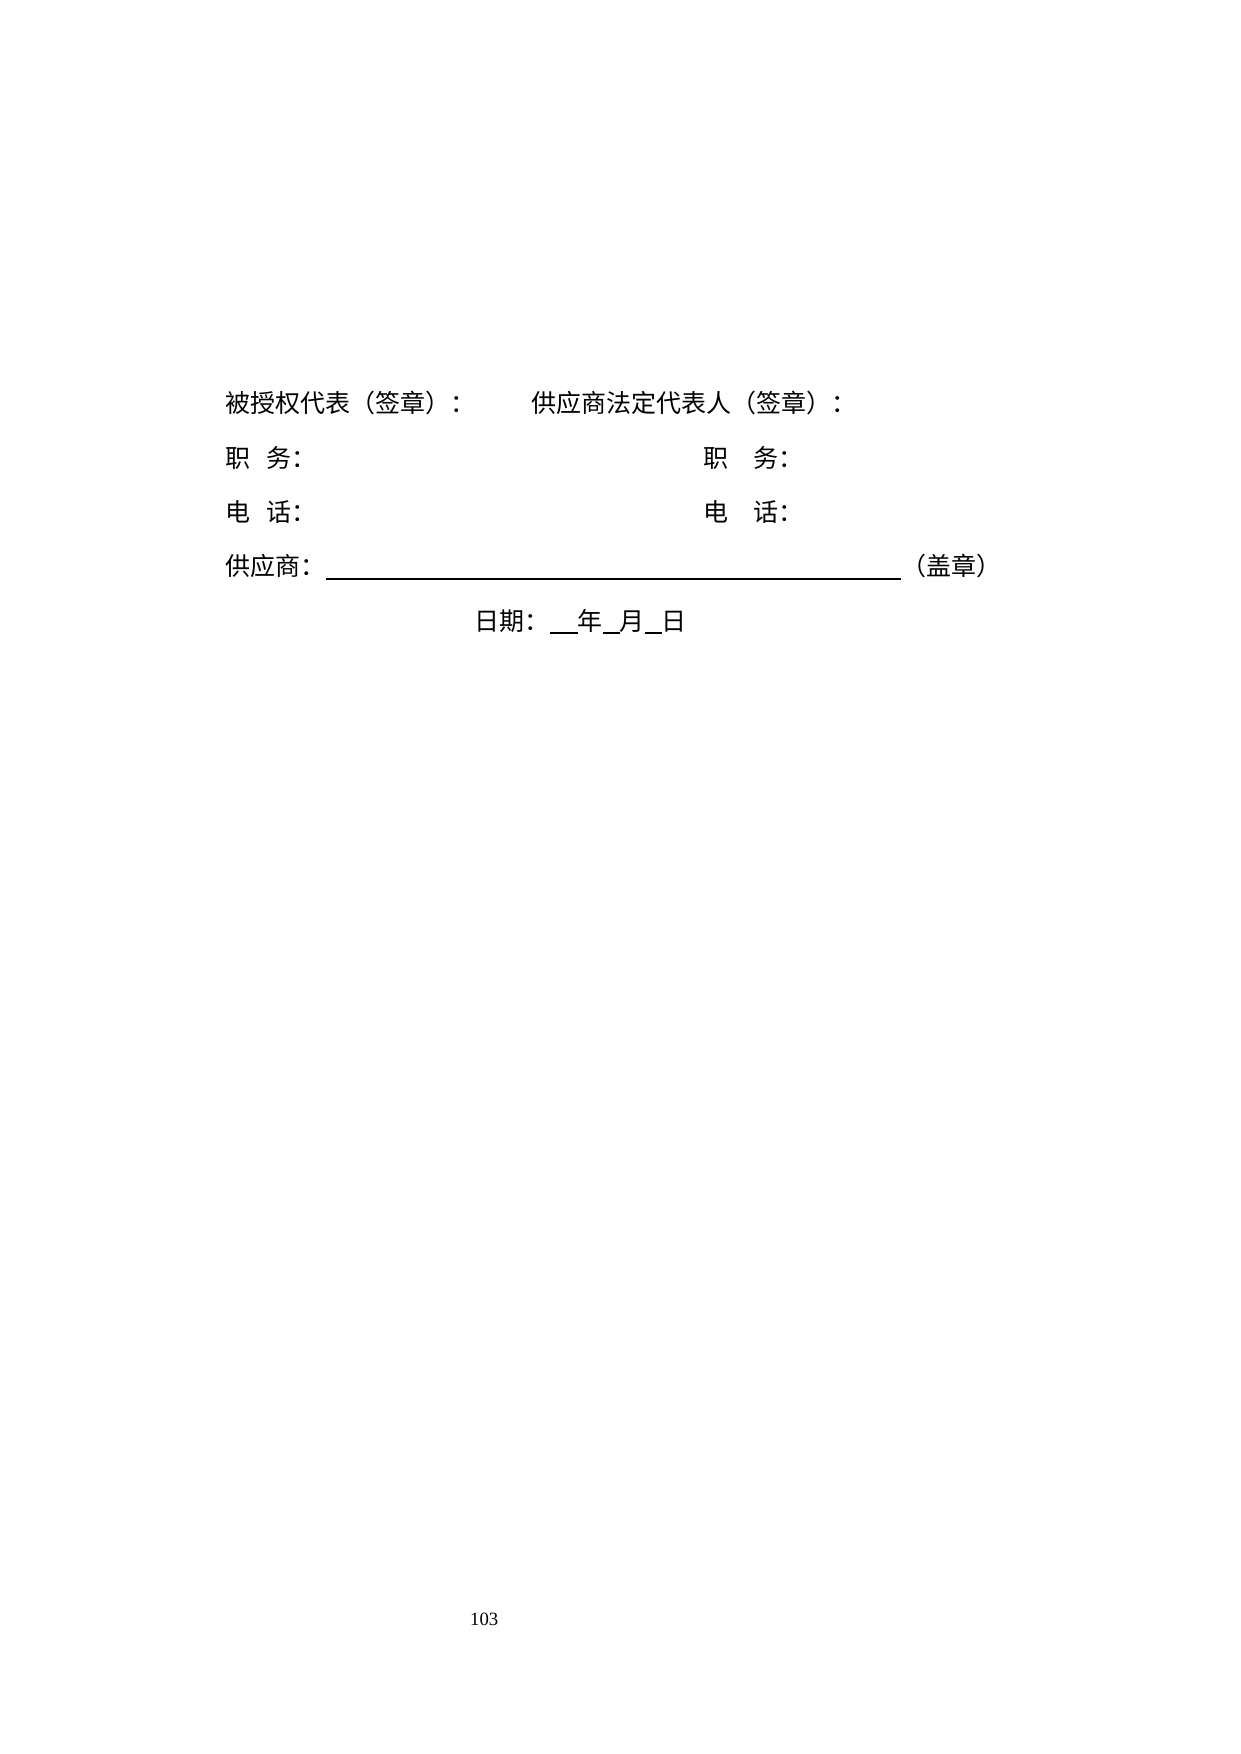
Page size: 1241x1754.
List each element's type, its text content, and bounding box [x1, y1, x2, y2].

list 供应商： （盖章） [226, 547, 1063, 583]
list 职 务： 职 务： [226, 438, 1088, 474]
list 电 话： 电 话： [226, 492, 1088, 529]
list 被授权代表（签章）： 供应商法定代表人（签章）： [226, 384, 1088, 420]
list 日期： 年 月 日 [164, 601, 1063, 637]
